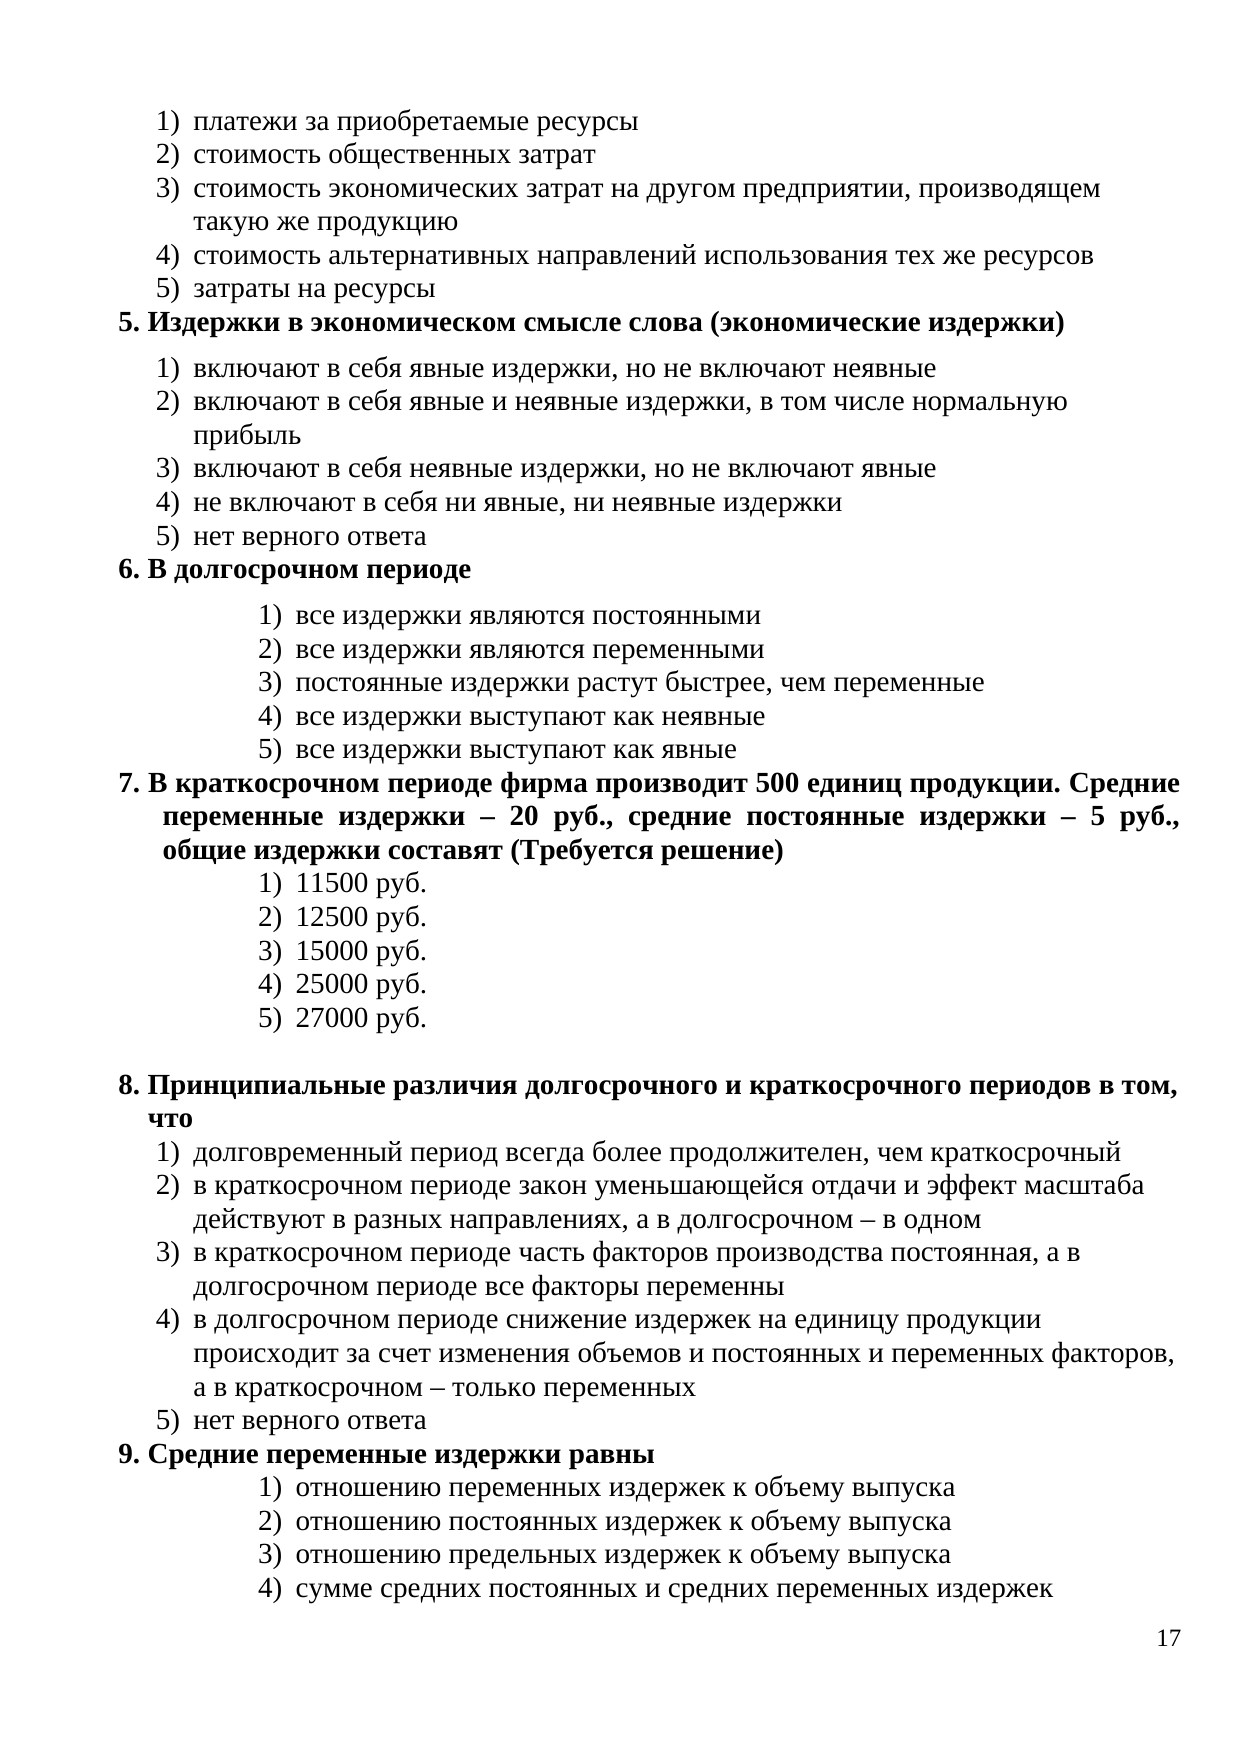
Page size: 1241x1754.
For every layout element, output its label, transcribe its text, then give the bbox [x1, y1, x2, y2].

list включают в себя неявные издержки, но не включают явные [156, 451, 1181, 484]
list все издержки являются переменными [258, 631, 1181, 664]
list 11500 руб. [258, 866, 1181, 899]
list стоимость общественных затрат [156, 136, 1181, 170]
list включают в себя явные издержки, но не включают неявные [156, 350, 1181, 383]
list сумме средних постоянных и средних переменных издержек [258, 1570, 1181, 1603]
text 5. Издержки в экономическом смысле слова (экономические издержки) [118, 304, 1181, 337]
list затраты на ресурсы [156, 270, 1181, 304]
list включают в себя явные и неявные издержки, в том числе нормальную прибыль [156, 383, 1181, 451]
list все издержки выступают как явные [258, 731, 1181, 765]
list в краткосрочном периоде часть факторов производства постоянная, а в долгосрочном периоде все факторы переменны [156, 1234, 1181, 1302]
text 9. Средние переменные издержки равны [118, 1436, 1181, 1469]
text 7. В краткосрочном периоде фирма производит 500 единиц продукции. Средние переменные издержки – 20 руб., средние постоянные издержки – 5 руб., общие издержки составят (Требуется решение) [118, 765, 1181, 866]
text 6. В долгосрочном периоде [118, 551, 1181, 585]
list не включают в себя ни явные, ни неявные издержки [156, 484, 1181, 518]
list стоимость альтернативных направлений использования тех же ресурсов [156, 237, 1181, 270]
list 15000 руб. [258, 933, 1181, 966]
list все издержки являются постоянными [258, 597, 1181, 631]
list долговременный период всегда более продолжителен, чем краткосрочный [156, 1134, 1181, 1167]
list в долгосрочном периоде снижение издержек на единицу продукции происходит за счет изменения объемов и постоянных и переменных факторов, а в краткосрочном – только переменных [156, 1302, 1181, 1402]
list все издержки выступают как неявные [258, 698, 1181, 731]
list платежи за приобретаемые ресурсы [156, 103, 1181, 136]
text 8. Принципиальные различия долгосрочного и краткосрочного периодов в том, что [118, 1067, 1181, 1134]
list 12500 руб. [258, 899, 1181, 933]
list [258, 1503, 1181, 1536]
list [258, 1469, 1181, 1503]
list нет верного ответа [156, 518, 1181, 551]
list 27000 руб. [258, 1000, 1181, 1033]
list стоимость экономических затрат на другом предприятии, производящем такую же продукцию [156, 170, 1181, 237]
list нет верного ответа [156, 1402, 1181, 1436]
list в краткосрочном периоде закон уменьшающейся отдачи и эффект масштаба действуют в разных направлениях, а в долгосрочном – в одном [156, 1167, 1181, 1234]
list 25000 руб. [258, 966, 1181, 1000]
list постоянные издержки растут быстрее, чем переменные [258, 664, 1181, 698]
list отношению предельных издержек к объему выпуска [258, 1536, 1181, 1570]
